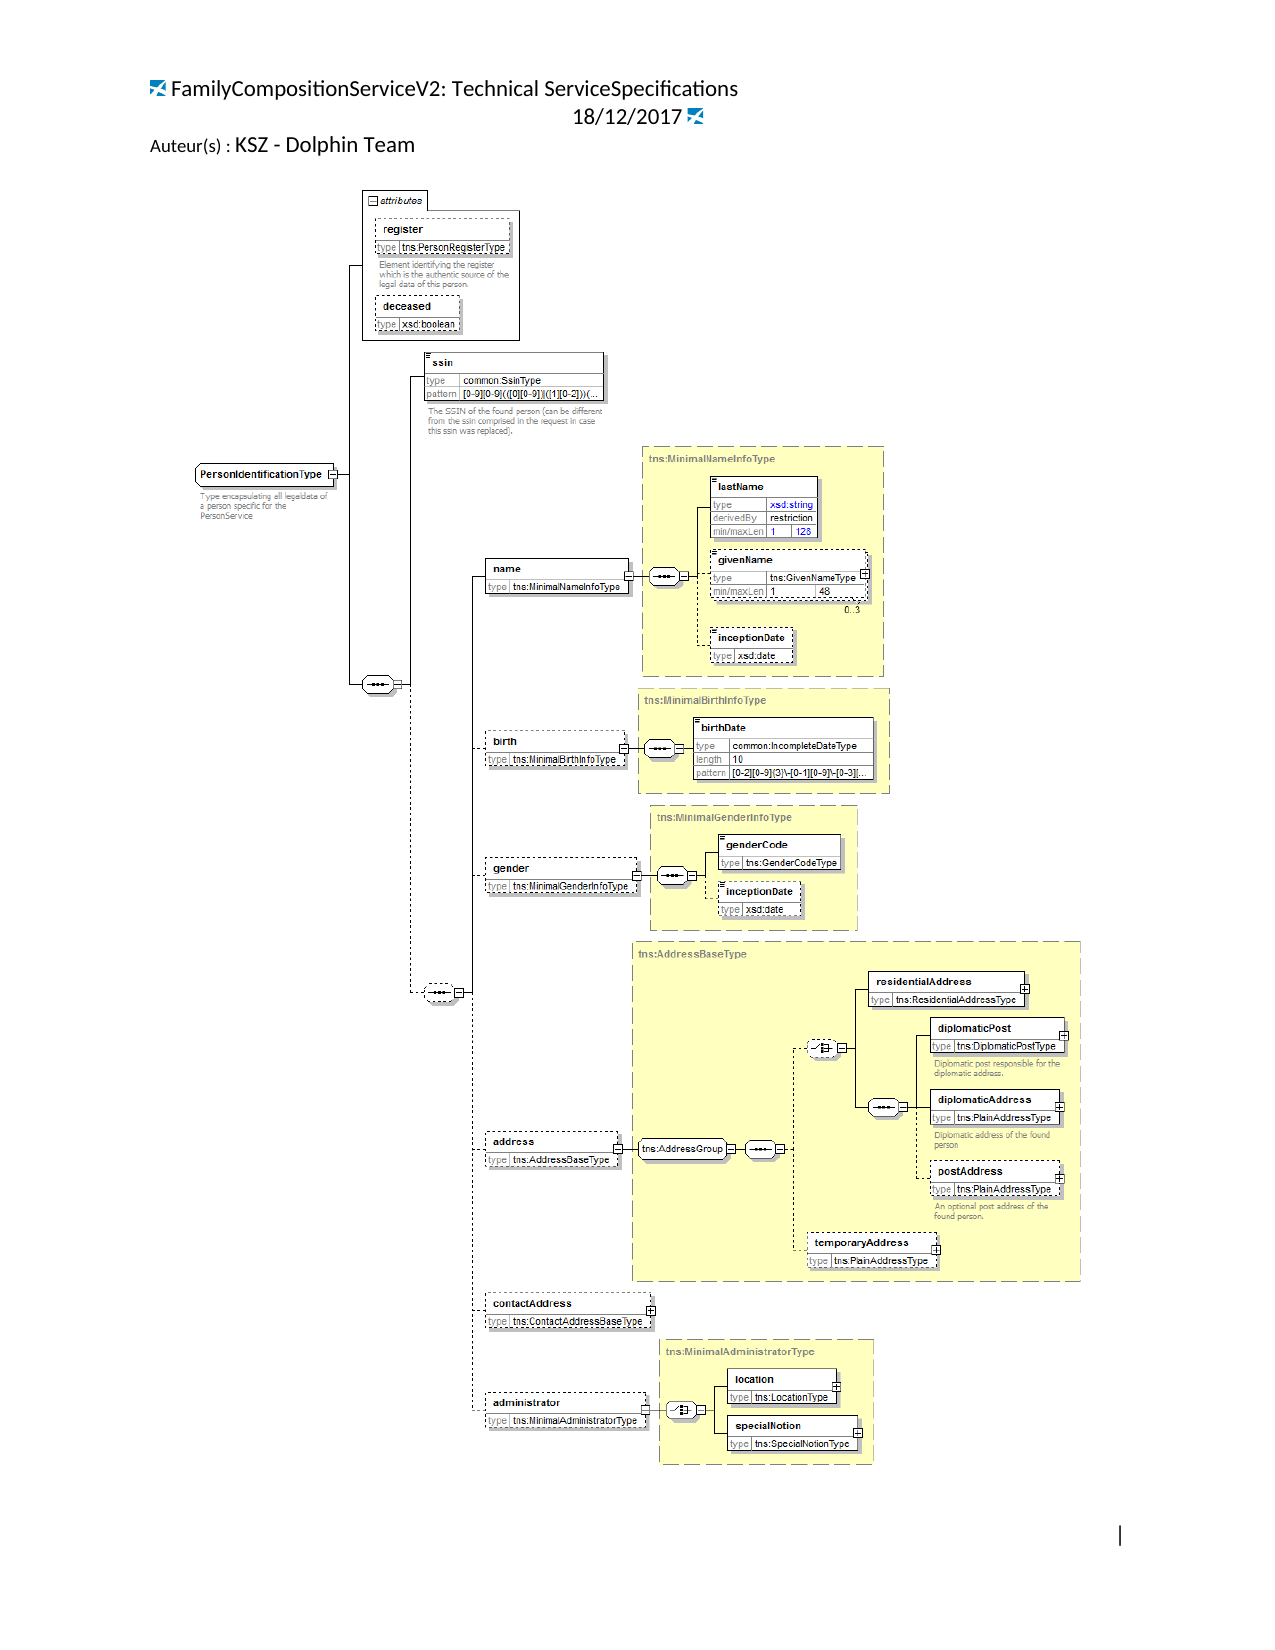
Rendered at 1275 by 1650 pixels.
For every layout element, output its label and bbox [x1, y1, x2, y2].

picture [186, 185, 1089, 1469]
picture [687, 111, 704, 124]
picture [150, 85, 166, 96]
